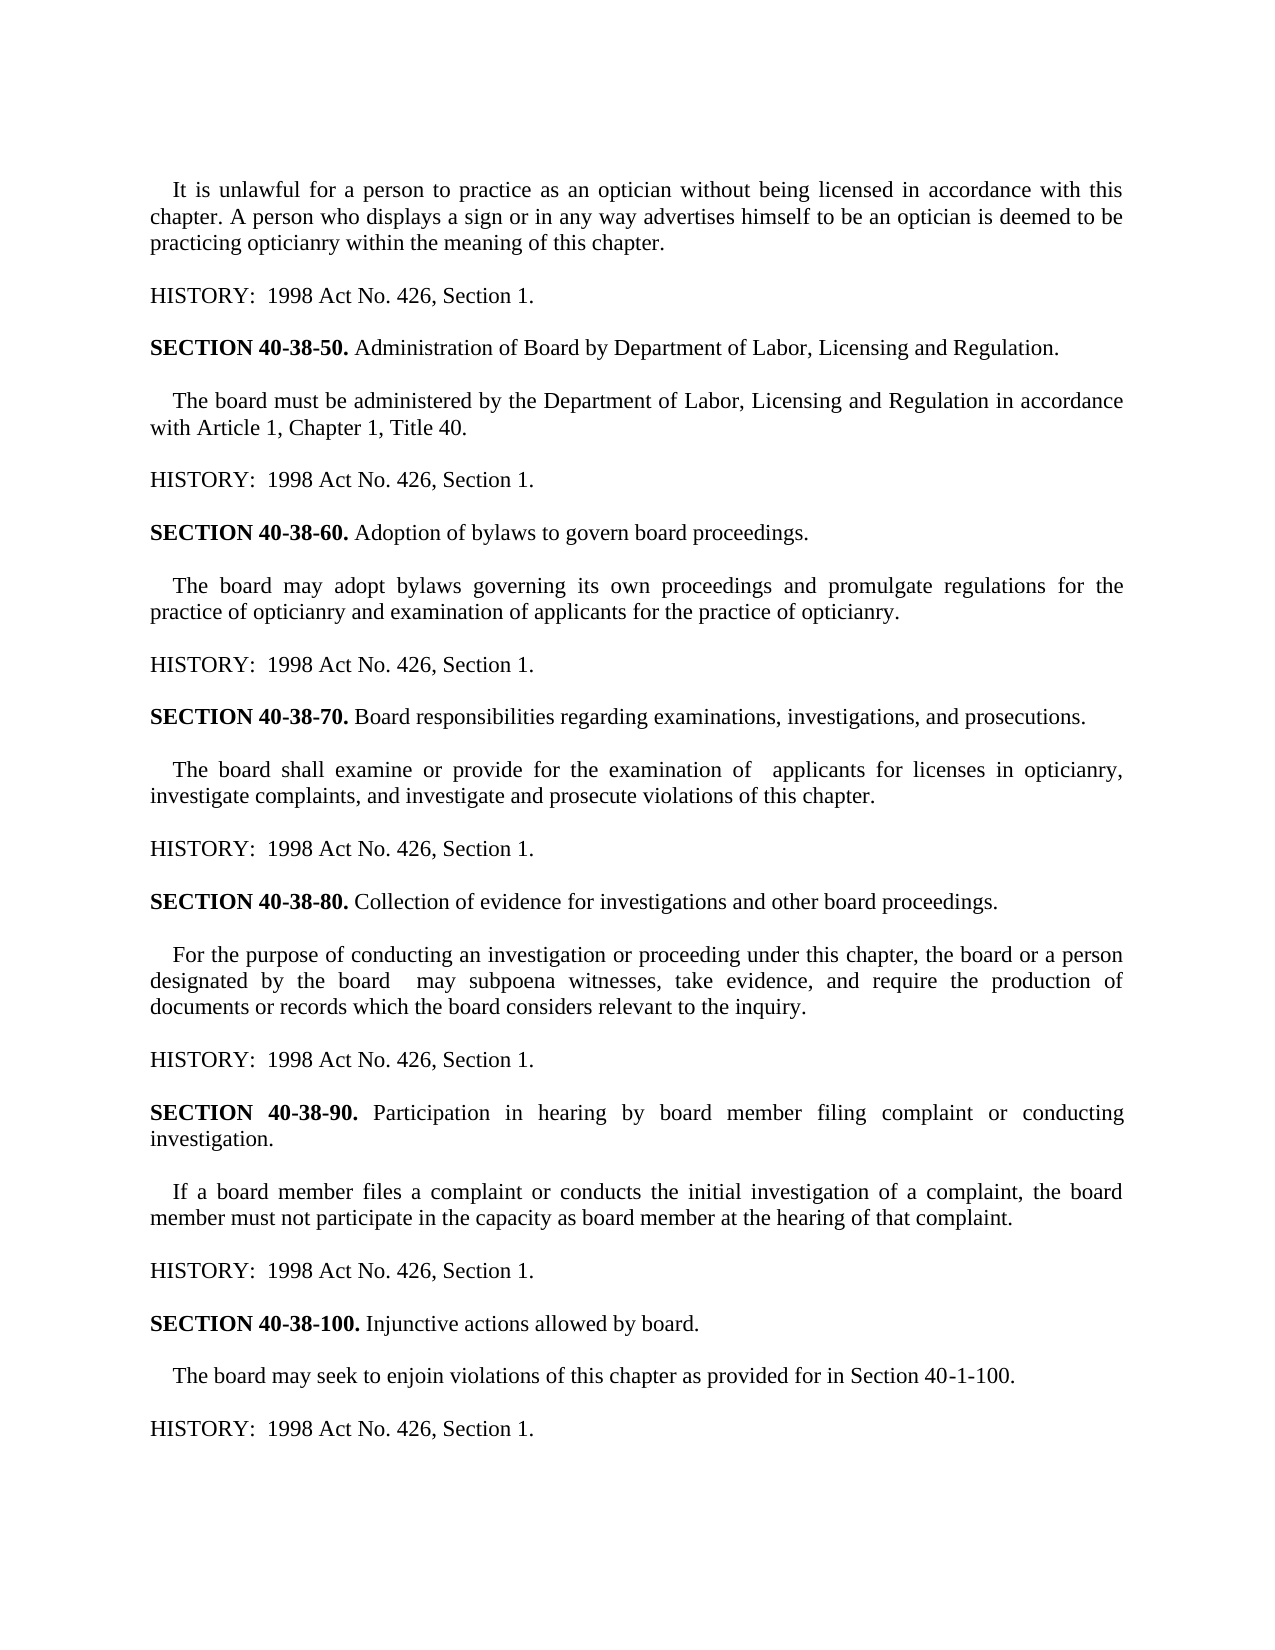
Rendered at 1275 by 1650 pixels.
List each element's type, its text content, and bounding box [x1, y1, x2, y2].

text HISTORY: 1998 Act No. 426, Section 1. [150, 282, 1125, 308]
text It is unlawful for a person to practice as an optician without being licensed in accordance with this chapter. A person who displays a sign or in any way advertises himself to be an optician is deemed to be practicing opticianry within the meaning of this chapter. [150, 176, 1125, 255]
text The board must be administered by the Department of Labor, Licensing and Regulation in accordance with Article 1, Chapter 1, Title 40. [150, 387, 1125, 440]
text The board may seek to enjoin violations of this chapter as provided for in Section 40-1-100. [150, 1362, 1125, 1389]
text SECTION 40-38-70. Board responsibilities regarding examinations, investigations, and prosecutions. [150, 703, 1125, 730]
text SECTION 40-38-80. Collection of evidence for investigations and other board proceedings. [150, 888, 1125, 914]
text SECTION 40-38-60. Adoption of bylaws to govern board proceedings. [150, 519, 1125, 545]
text The board shall examine or provide for the examination of applicants for licenses in opticianry, investigate complaints, and investigate and prosecute violations of this chapter. [150, 756, 1125, 809]
text If a board member files a complaint or conducts the initial investigation of a complaint, the board member must not participate in the capacity as board member at the hearing of that complaint. [150, 1178, 1125, 1231]
text The board may adopt bylaws governing its own proceedings and promulgate regulations for the practice of opticianry and examination of applicants for the practice of opticianry. [150, 572, 1125, 624]
text HISTORY: 1998 Act No. 426, Section 1. [150, 835, 1125, 862]
text For the purpose of conducting an investigation or proceeding under this chapter, the board or a person designated by the board may subpoena witnesses, take evidence, and require the production of documents or records which the board considers relevant to the inquiry. [150, 941, 1125, 1020]
text HISTORY: 1998 Act No. 426, Section 1. [150, 1257, 1125, 1283]
text HISTORY: 1998 Act No. 426, Section 1. [150, 1046, 1125, 1072]
text HISTORY: 1998 Act No. 426, Section 1. [150, 651, 1125, 677]
text SECTION 40-38-90. Participation in hearing by board member filing complaint or conducting investigation. [150, 1099, 1125, 1151]
text HISTORY: 1998 Act No. 426, Section 1. [150, 1415, 1125, 1441]
text SECTION 40-38-100. Injunctive actions allowed by board. [150, 1309, 1125, 1336]
text HISTORY: 1998 Act No. 426, Section 1. [150, 466, 1125, 493]
text SECTION 40-38-50. Administration of Board by Department of Labor, Licensing and Regulation. [150, 334, 1125, 361]
